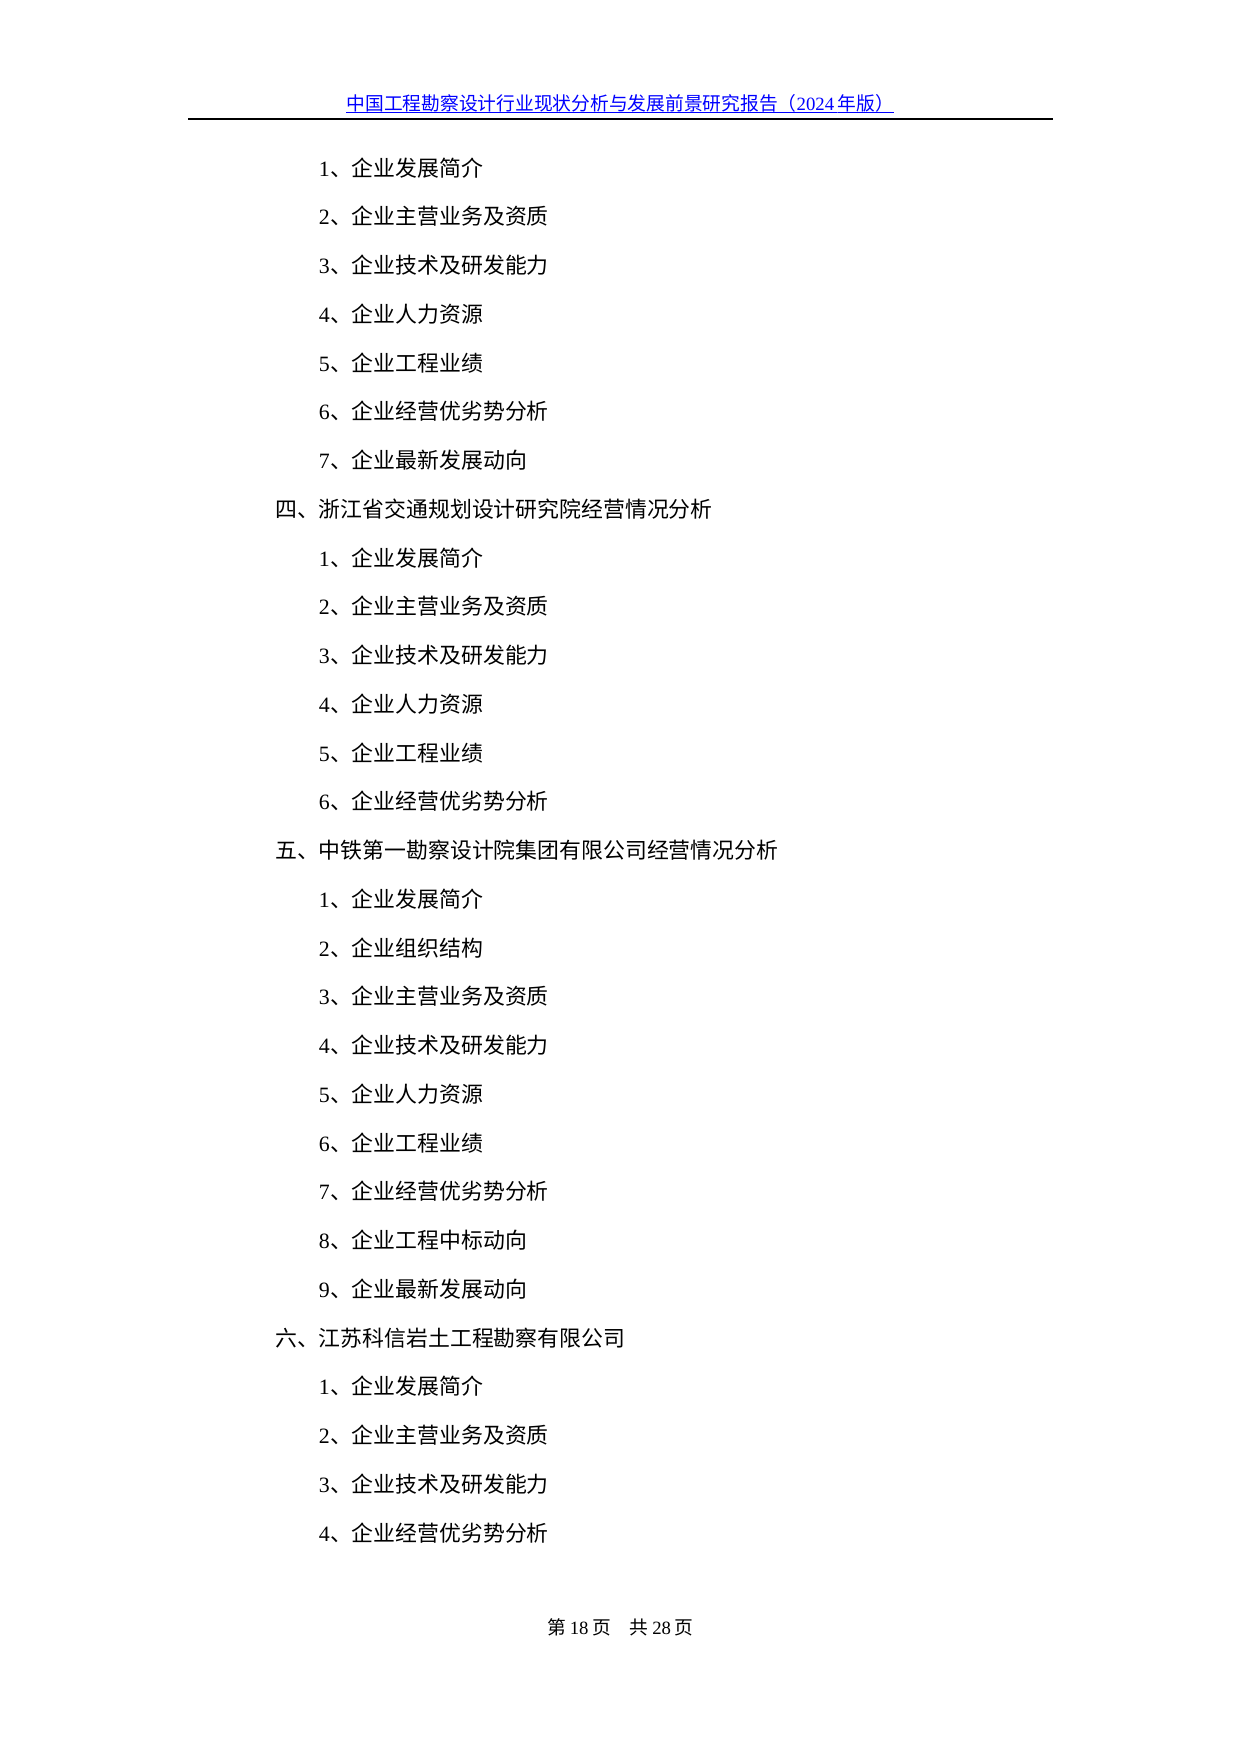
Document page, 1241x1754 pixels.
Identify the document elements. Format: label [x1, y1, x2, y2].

text [187, 150, 1053, 1548]
